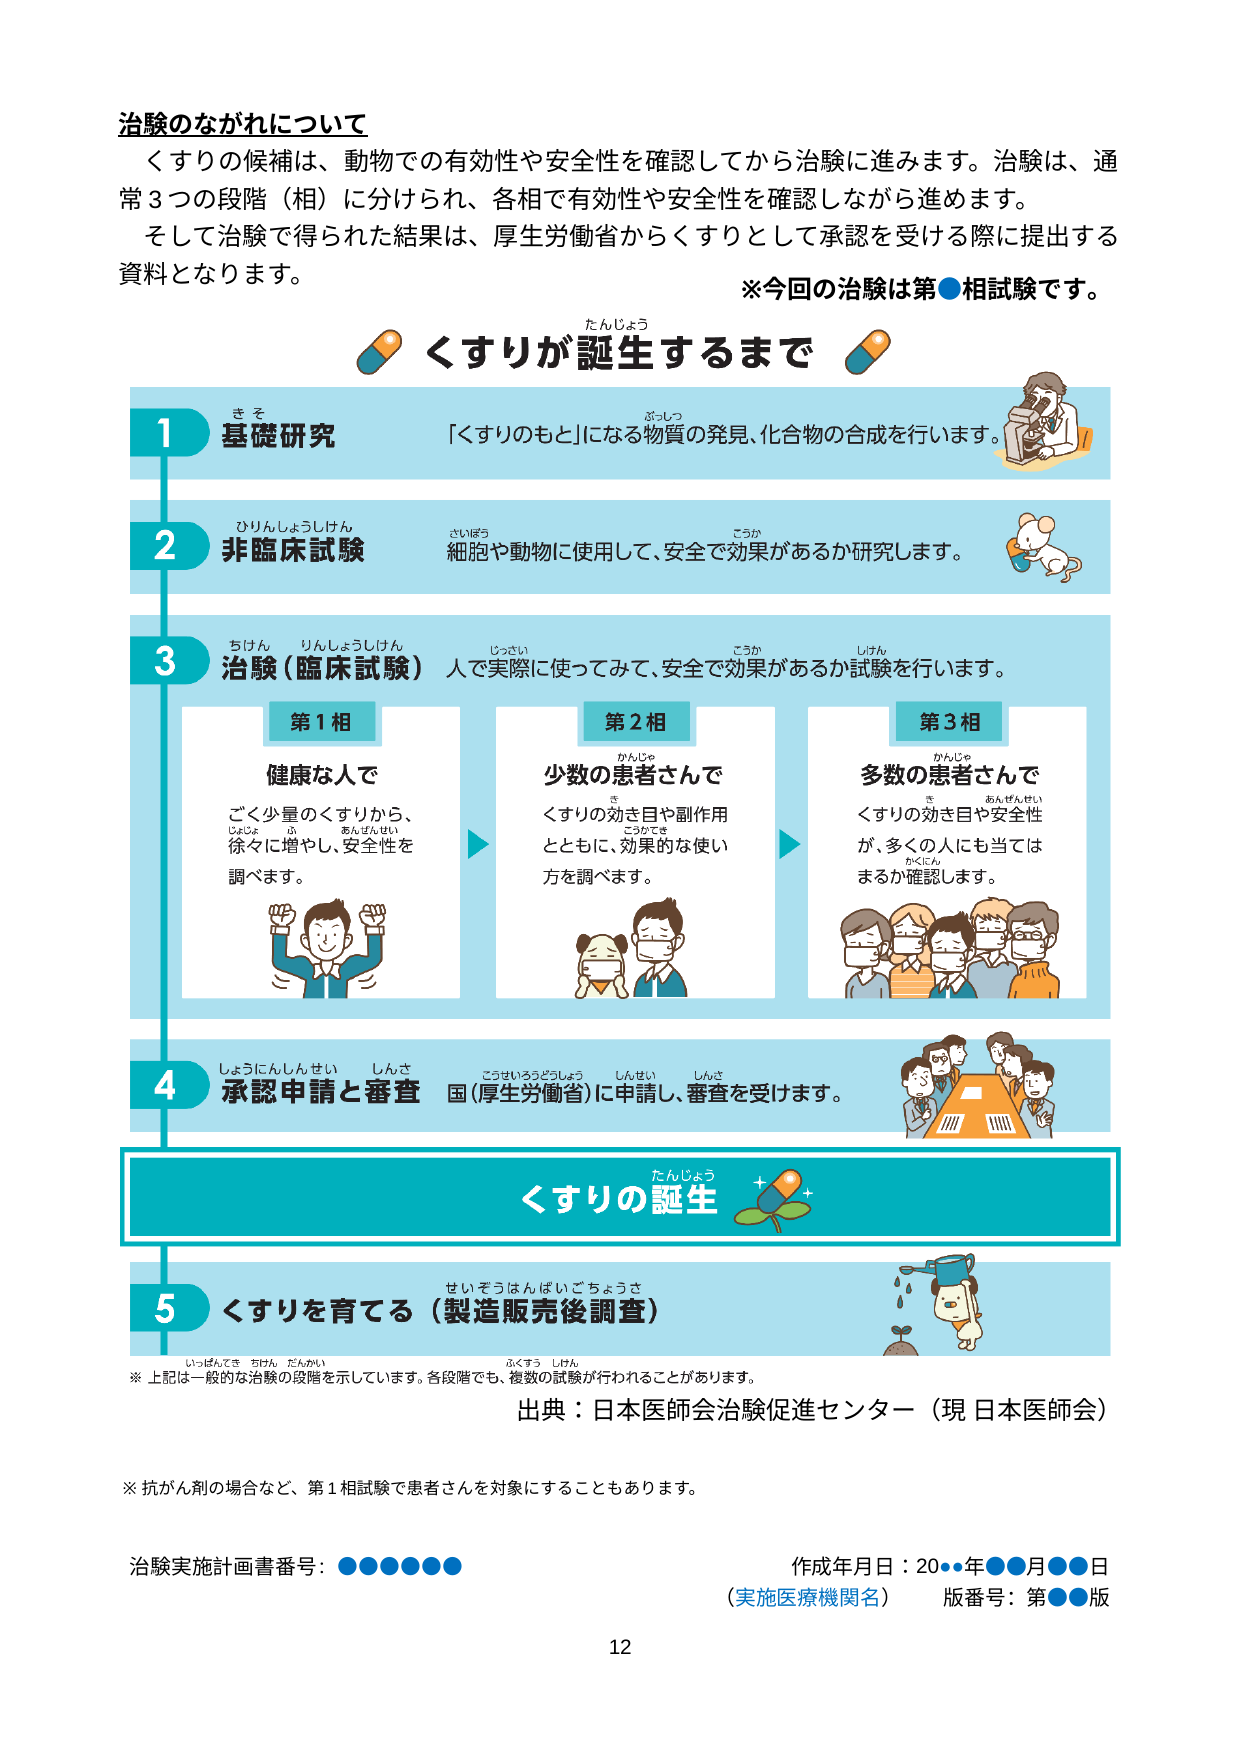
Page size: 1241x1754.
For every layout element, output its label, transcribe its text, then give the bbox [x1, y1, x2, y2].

text 出典：日本医師会治験促進センター（現 日本医師会） [118, 1390, 1122, 1427]
text 治験のながれについて [118, 103, 1122, 141]
text ※ 抗がん剤の場合など、第1相試験で患者さんを対象にすることもあります。 [118, 1464, 1122, 1502]
text そして治験で得られた結果は、厚生労働省からくすりとして承認を受ける際に提出する資料となります。 [118, 216, 1122, 291]
picture [118, 312, 1123, 1390]
text くすりの候補は、動物での有効性や安全性を確認してから治験に進みます。治験は、通常3つの段階（相）に分けられ、各相で有効性や安全性を確認しながら進めます。 [118, 141, 1122, 216]
text 出典：日本医師会治験促進センター（現 日本医師会） [118, 291, 1122, 312]
